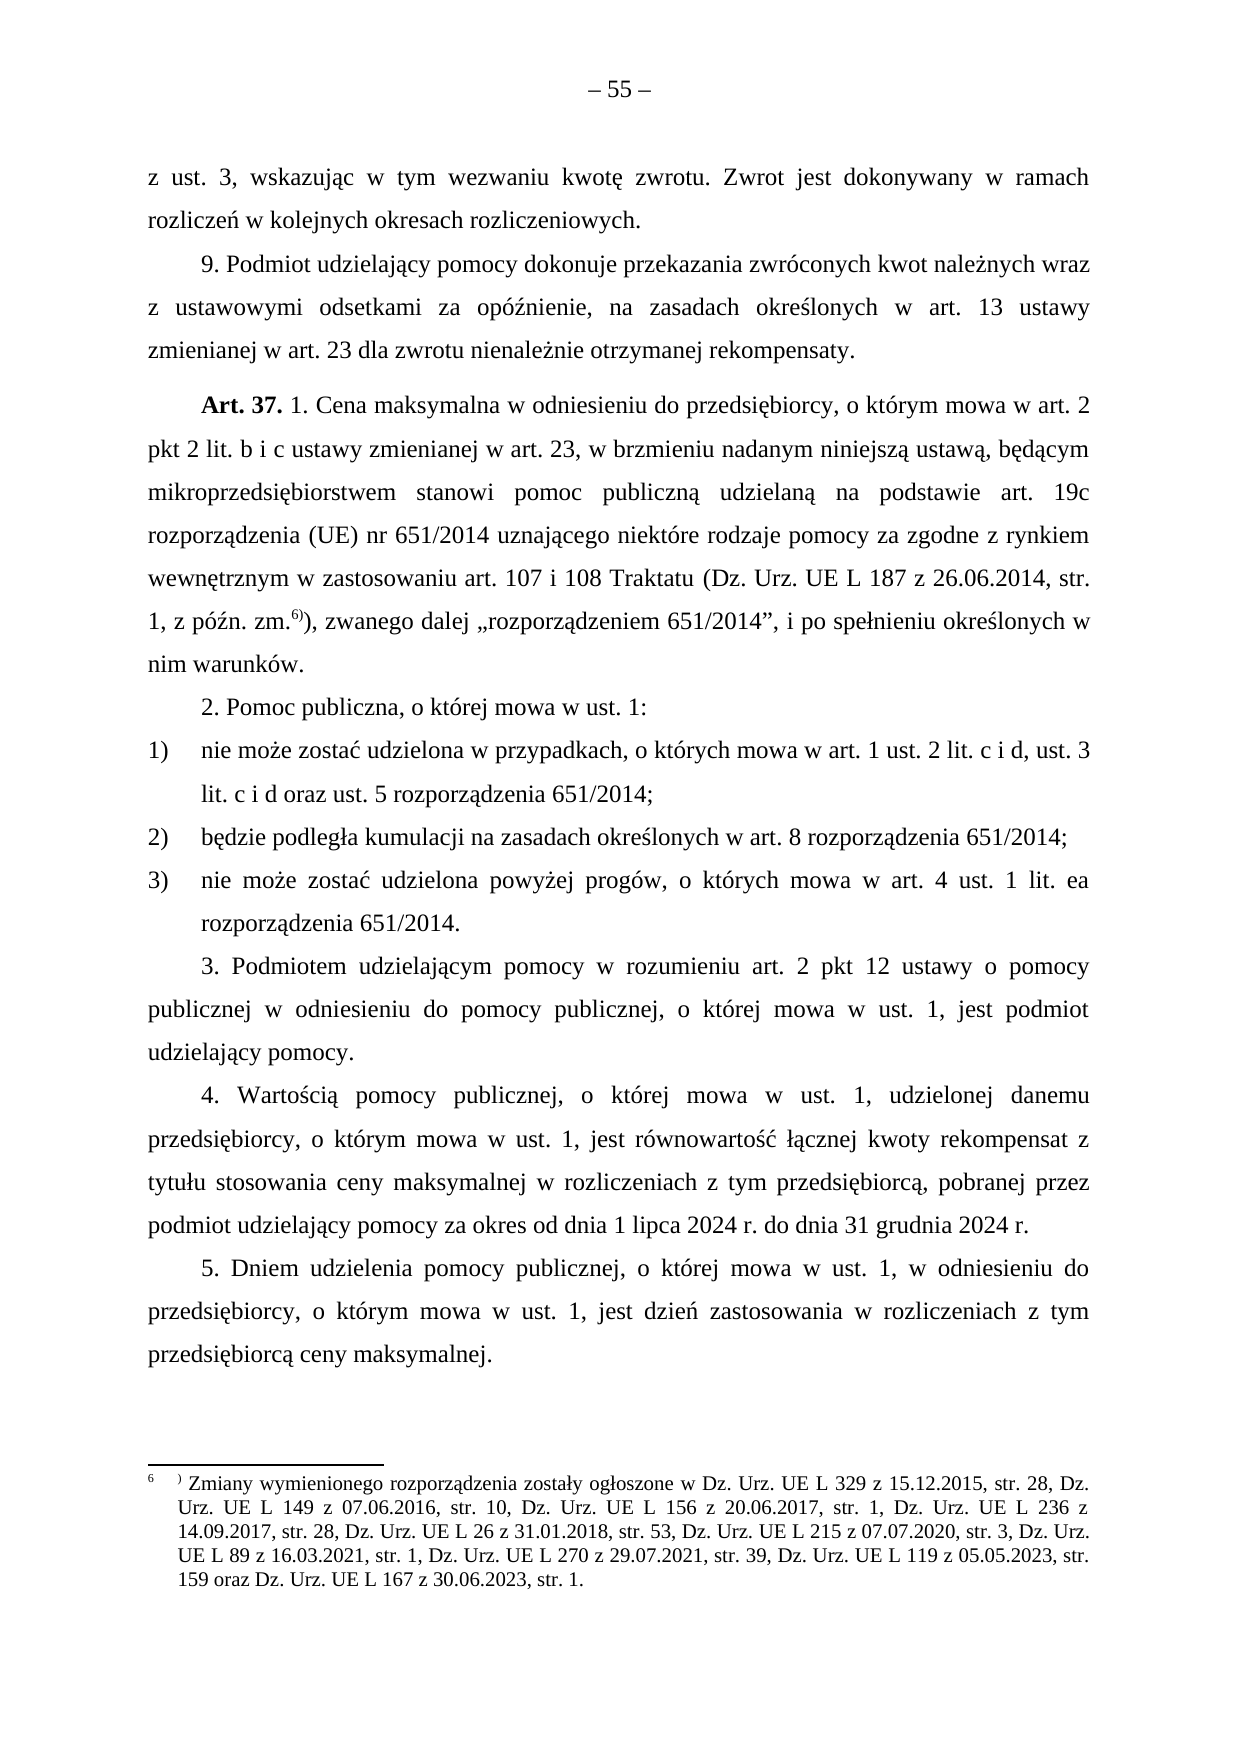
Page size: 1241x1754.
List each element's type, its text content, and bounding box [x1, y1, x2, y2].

text 1) nie może zostać udzielona w przypadkach, o których mowa w art. 1 ust. 2 lit. c i d, ust. 3 lit. c i d oraz ust. 5 rozporządzenia 651/2014; [148, 736, 1091, 807]
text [148, 162, 1091, 234]
text 4. Wartością pomocy publicznej, o której mowa w ust. 1, udzielonej danemu przedsiębiorcy, o którym mowa w ust. 1, jest równowartość łącznej kwoty rekompensat z tytułu stosowania ceny maksymalnej w rozliczeniach z tym przedsiębiorcą, pobranej przez podmiot udzielający pomocy za okres od dnia 1 lipca 2024 r. do dnia 31 grudnia 2024 r. [148, 1081, 1091, 1239]
text 2) będzie podległa kumulacji na zasadach określonych w art. 8 rozporządzenia 651/2014; [148, 822, 1091, 851]
text Art. 37. 1. Cena maksymalna w odniesieniu do przedsiębiorcy, o którym mowa w art. 2 pkt 2 lit. b i c ustawy zmienianej w art. 23, w brzmieniu nadanym niniejszą ustawą, będącym mikroprzedsiębiorstwem stanowi pomoc publiczną udzielaną na podstawie art. 19c rozporządzenia (UE) nr 651/2014 uznającego niektóre rodzaje pomocy za zgodne z rynkiem wewnętrznym w zastosowaniu art. 107 i 108 Traktatu (Dz. Urz. UE L 187 z 26.06.2014, str. 1, z późn. zm.)), zwanego dalej „rozporządzeniem 651/2014”, i po spełnieniu określonych w nim warunków. [148, 391, 1091, 678]
text 9. Podmiot udzielający pomocy dokonuje przekazania zwróconych kwot należnych wraz z ustawowymi odsetkami za opóźnienie, na zasadach określonych w art. 13 ustawy zmienianej w art. 23 dla zwrotu nienależnie otrzymanej rekompensaty. [148, 249, 1091, 364]
text 3) nie może zostać udzielona powyżej progów, o których mowa w art. 4 ust. 1 lit. ea rozporządzenia 651/2014. [148, 865, 1091, 937]
text 3. Podmiotem udzielającym pomocy w rozumieniu art. 2 pkt 12 ustawy o pomocy publicznej w odniesieniu do pomocy publicznej, o której mowa w ust. 1, jest podmiot udzielający pomocy. [148, 951, 1091, 1066]
text 2. Pomoc publiczna, o której mowa w ust. 1: [148, 692, 1091, 721]
text 5. Dniem udzielenia pomocy publicznej, o której mowa w ust. 1, w odniesieniu do przedsiębiorcy, o którym mowa w ust. 1, jest dzień zastosowania w rozliczeniach z tym przedsiębiorcą ceny maksymalnej. [148, 1253, 1091, 1368]
